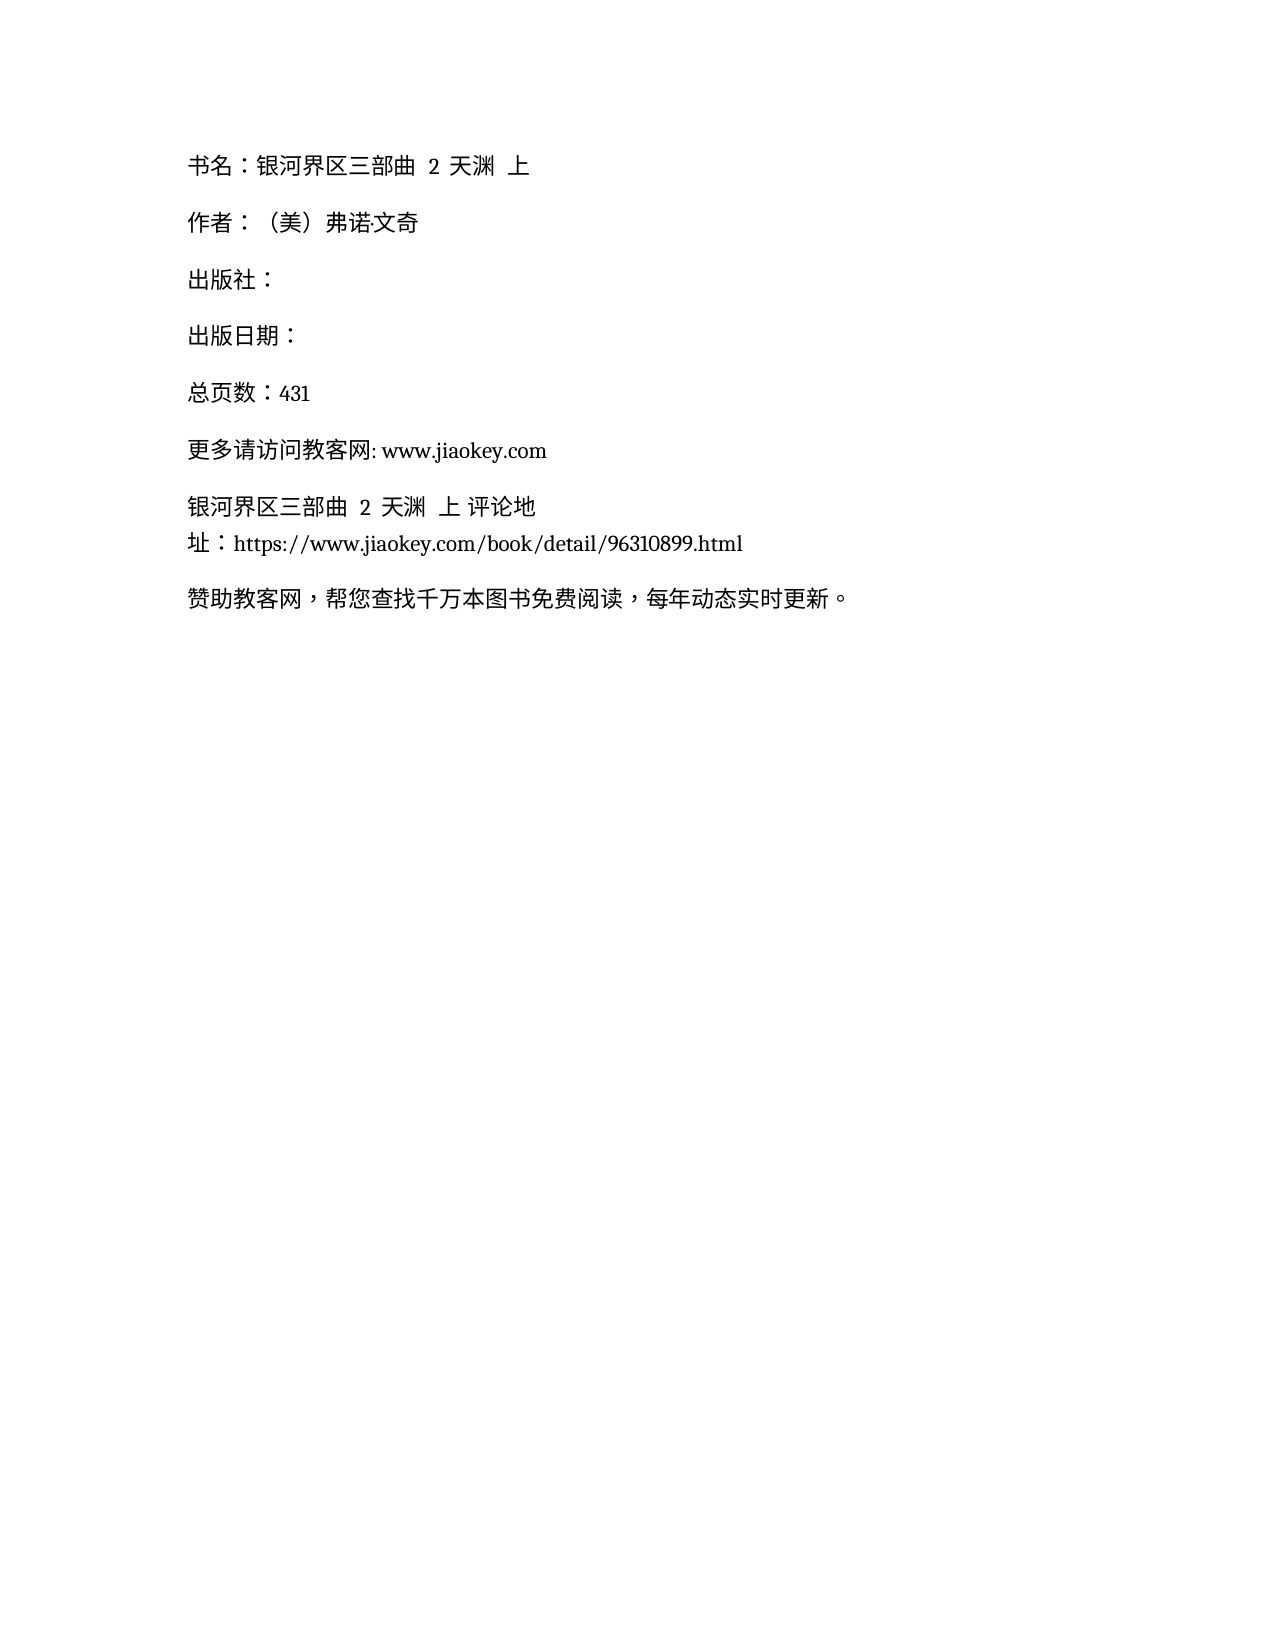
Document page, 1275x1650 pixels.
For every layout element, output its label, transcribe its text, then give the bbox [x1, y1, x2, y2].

text 总页数：431 [187, 377, 1087, 408]
text 更多请访问教客网: www.jiaokey.com [187, 434, 1087, 465]
text 出版社： [187, 263, 1087, 295]
text 出版日期： [187, 320, 1087, 352]
text 书名：银河界区三部曲 2 天渊 上 [187, 150, 1087, 181]
text 赞助教客网，帮您查找千万本图书免费阅读，每年动态实时更新。 [187, 583, 1087, 614]
text 作者：（美）弗诺·文奇 [187, 207, 1087, 238]
text 银河界区三部曲 2 天渊 上 评论地址：https://www.jiaokey.com/book/detail/96310899.html [187, 491, 1087, 558]
